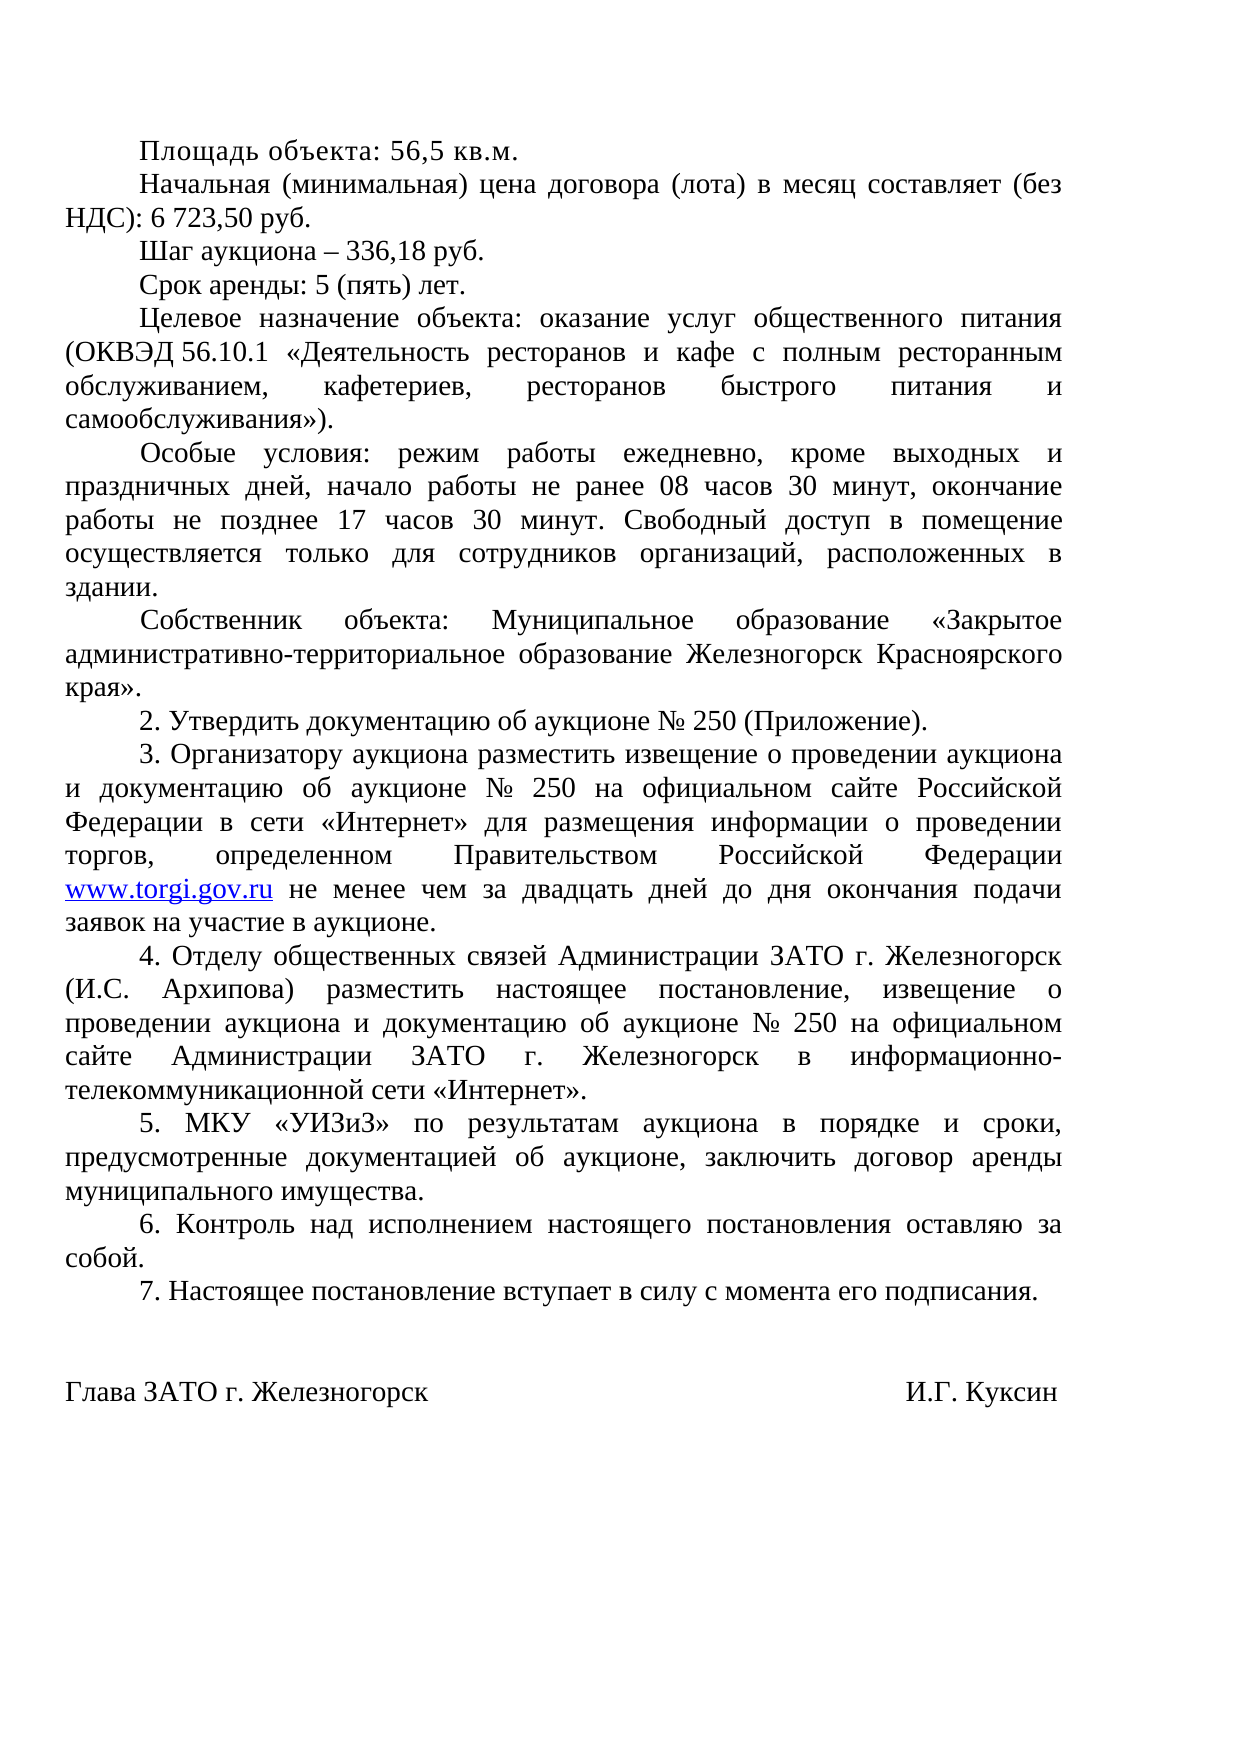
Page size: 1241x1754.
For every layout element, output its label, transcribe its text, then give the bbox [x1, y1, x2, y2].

text Глава ЗАТО г. Железногорск И.Г. Куксин [65, 1374, 1063, 1407]
text Начальная (минимальная) цена договора (лота) в месяц составляет (без НДС): 6 723,50 руб. [65, 166, 1063, 233]
text 2. Утвердить документацию об аукционе № 250 (Приложение). [65, 703, 1063, 737]
text Собственник объекта: Муниципальное образование «Закрытое административно-территориальное образование Железногорск Красноярского края». [65, 602, 1063, 703]
text 6. Контроль над исполнением настоящего постановления оставляю за собой. [65, 1206, 1063, 1273]
text Целевое назначение объекта: оказание услуг общественного питания (ОКВЭД 56.10.1 «Деятельность ресторанов и кафе с полным ресторанным обслуживанием, кафетериев, ресторанов быстрого питания и самообслуживания»). [65, 301, 1063, 435]
text Шаг аукциона – 336,18 руб. [65, 233, 1063, 267]
text Срок аренды: 5 (пять) лет. [65, 267, 1063, 301]
text 5. МКУ «УИЗиЗ» по результатам аукциона в порядке и сроки, предусмотренные документацией об аукционе, заключить договор аренды муниципального имущества. [65, 1106, 1063, 1206]
text 7. Настоящее постановление вступает в силу с момента его подписания. [65, 1273, 1063, 1307]
text Площадь объекта: 56,5 кв.м. [65, 133, 1063, 166]
text 3. Организатору аукциона разместить извещение о проведении аукциона и документацию об аукционе № 250 на официальном сайте Российской Федерации в сети «Интернет» для размещения информации о проведении торгов, определенном Правительством Российской Федерации www.torgi.gov.ru не менее чем за двадцать дней до дня окончания подачи заявок на участие в аукционе. [65, 737, 1063, 938]
text 4. Отделу общественных связей Администрации ЗАТО г. Железногорск (И.С. Архипова) разместить настоящее постановление, извещение о проведении аукциона и документацию об аукционе № 250 на официальном сайте Администрации ЗАТО г. Железногорск в информационно-телекоммуникационной сети «Интернет». [65, 938, 1063, 1106]
text Особые условия: режим работы ежедневно, кроме выходных и праздничных дней, начало работы не ранее 08 часов 30 минут, окончание работы не позднее 17 часов 30 минут. Свободный доступ в помещение осуществляется только для сотрудников организаций, расположенных в здании. [65, 435, 1063, 602]
